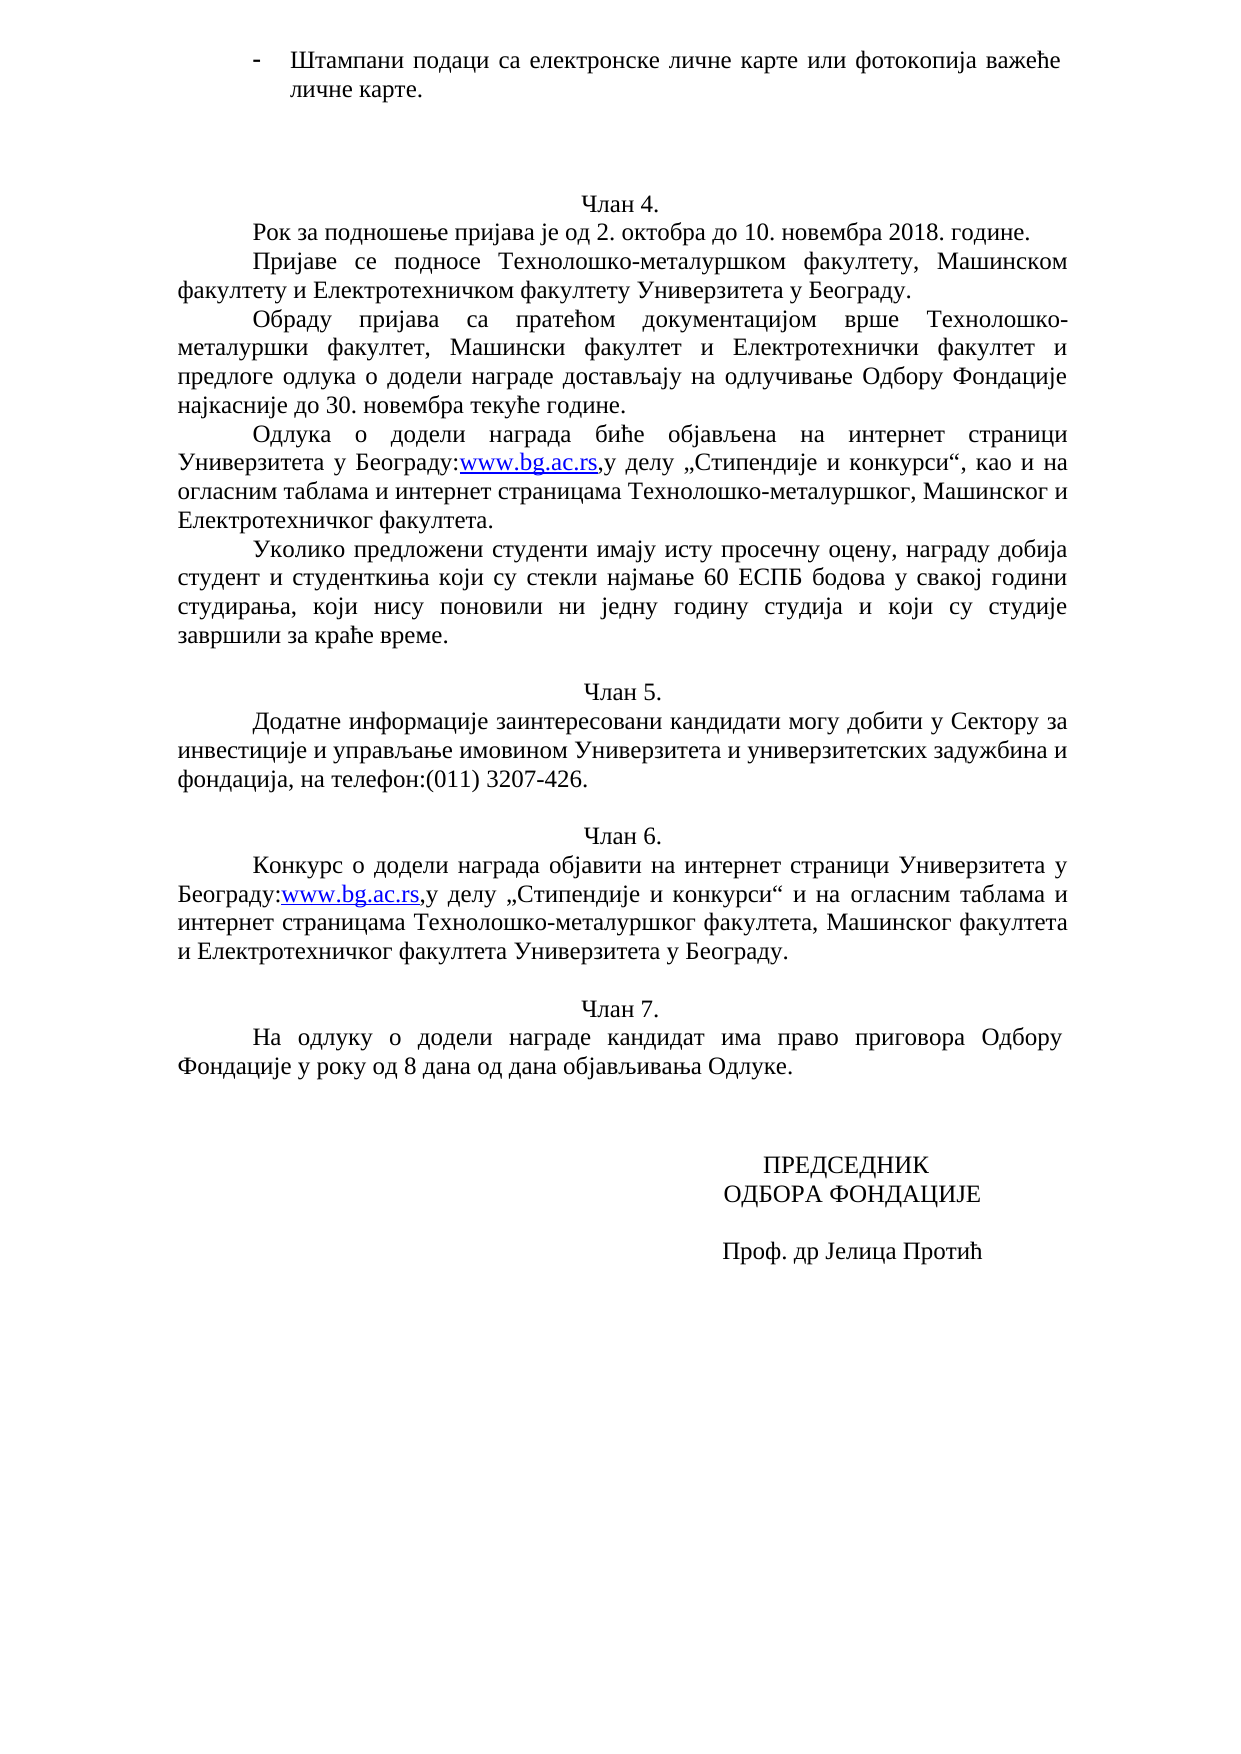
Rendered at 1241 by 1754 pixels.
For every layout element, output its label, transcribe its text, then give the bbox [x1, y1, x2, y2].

text Члан 5. [177, 677, 1068, 706]
text Члан 6. [177, 821, 1068, 850]
text ОДБОРА ФОНДАЦИЈЕ [177, 1179, 1063, 1207]
text Проф. др Јелица Протић [177, 1236, 1063, 1265]
text Уколико предложени студенти имају исту просечну оцену, награду добија студент и студенткиња који су стекли најмање 60 ЕСПБ бодова у свакој години студирања, који нису поновили ни једну годину студија и који су студије завршили за краће време. [177, 534, 1068, 649]
text Конкурс о додели награда објавити на интернет страници Универзитета у Београду:www.bg.ac.rs,у делу „Стипендије и конкурси“ и на огласним таблама и интернет страницама Технолошко-металуршког факултета, Машинског факултета и Електротехничког факултета Универзитета у Београду. [177, 850, 1068, 965]
text Додатне информације заинтересовани кандидати могу добити у Сектору за инвестиције и управљање имовином Универзитета и универзитетских задужбина и фондација, на телефон:(011) 3207-426. [177, 706, 1068, 792]
text Одлукa о додели награда биће објављена на интернет страници Универзитета у Београду:www.bg.ac.rs,у делу „Стипендије и конкурси“, као и на огласним таблама и интернет страницама Технолошко-металуршког, Машинског и Електротехничког факултета. [177, 419, 1068, 534]
text Рок за подношење пријава је од 2. октобра до 10. новембра 2018. године. [177, 217, 1068, 246]
text ПРЕДСЕДНИК [177, 1150, 1063, 1179]
text Члан 7. [177, 994, 1063, 1022]
text На одлуку о додели награде кандидат има право приговора Одбору Фондације у року од 8 дана од дана објављивања Одлуке. [177, 1022, 1063, 1080]
text Члан 4. [177, 189, 1063, 217]
list Штампани подаци са електронске личне карте или фотокопија важеће личне карте. [252, 45, 1062, 102]
text Пријаве се подносе Технолошко-металуршком факултету, Машинском факултету и Електротехничком факултету Универзитета у Београду. [177, 246, 1068, 304]
text Обраду пријава са пратећом документацијом врше Технолошко-металуршки факултет, Машински факултет и Електротехнички факултет и предлоге одлука о додели награде достављају на одлучивање Одбору Фондације најкасније до 30. новембра текуће године. [177, 304, 1068, 419]
